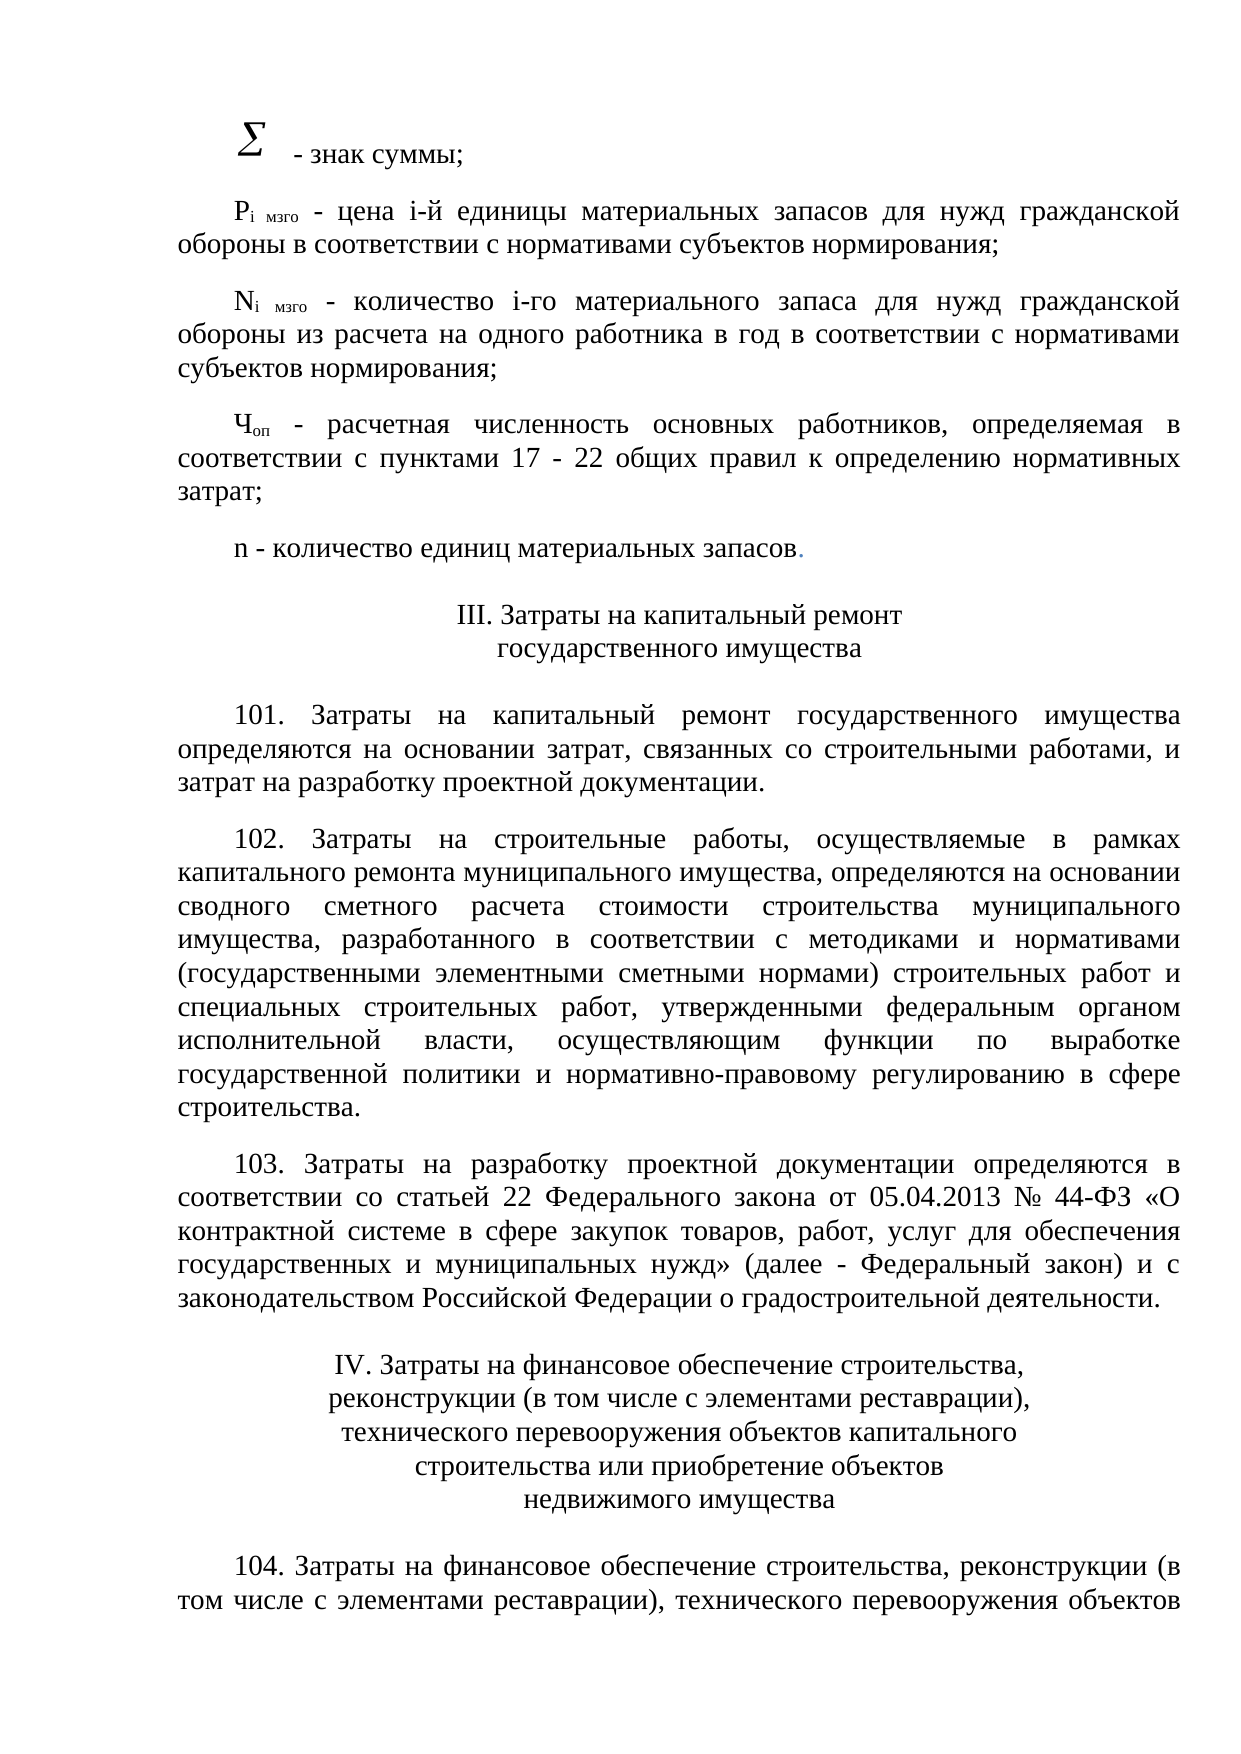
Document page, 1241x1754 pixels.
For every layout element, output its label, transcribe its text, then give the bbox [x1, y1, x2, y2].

title III. Затраты на капитальный ремонт [177, 597, 1181, 630]
title строительства или приобретение объектов [177, 1448, 1181, 1481]
title реконструкции (в том числе с элементами реставрации), [177, 1381, 1181, 1414]
text - знак суммы; [177, 118, 1181, 170]
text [177, 1548, 1181, 1615]
text Рi мзго - цена i-й единицы материальных запасов для нужд гражданской обороны в соответствии с нормативами субъектов нормирования; [177, 193, 1181, 260]
text n - количество единиц материальных запасов. [177, 530, 1181, 563]
text 102. Затраты на строительные работы, осуществляемые в рамках капитального ремонта муниципального имущества, определяются на основании сводного сметного расчета стоимости строительства муниципального имущества, разработанного в соответствии с методиками и нормативами (государственными элементными сметными нормами) строительных работ и специальных строительных работ, утвержденными федеральным органом исполнительной власти, осуществляющим функции по выработке государственной политики и нормативно-правовому регулированию в сфере строительства. [177, 821, 1181, 1123]
title IV. Затраты на финансовое обеспечение строительства, [177, 1347, 1181, 1381]
text Чоп - расчетная численность основных работников, определяемая в соответствии с пунктами 17 - 22 общих правил к определению нормативных затрат; [177, 406, 1181, 507]
title недвижимого имущества [177, 1481, 1181, 1515]
title государственного имущества [177, 630, 1181, 664]
text Ni мзго - количество i-го материального запаса для нужд гражданской обороны из расчета на одного работника в год в соответствии с нормативами субъектов нормирования; [177, 283, 1181, 383]
text 101. Затраты на капитальный ремонт государственного имущества определяются на основании затрат, связанных со строительными работами, и затрат на разработку проектной документации. [177, 697, 1181, 798]
title технического перевооружения объектов капитального [177, 1414, 1181, 1448]
text 103. Затраты на разработку проектной документации определяются в соответствии со статьей 22 Федерального закона от 05.04.2013 № 44-ФЗ «О контрактной системе в сфере закупок товаров, работ, услуг для обеспечения государственных и муниципальных нужд» (далее - Федеральный закон) и с законодательством Российской Федерации о градостроительной деятельности. [177, 1146, 1181, 1313]
